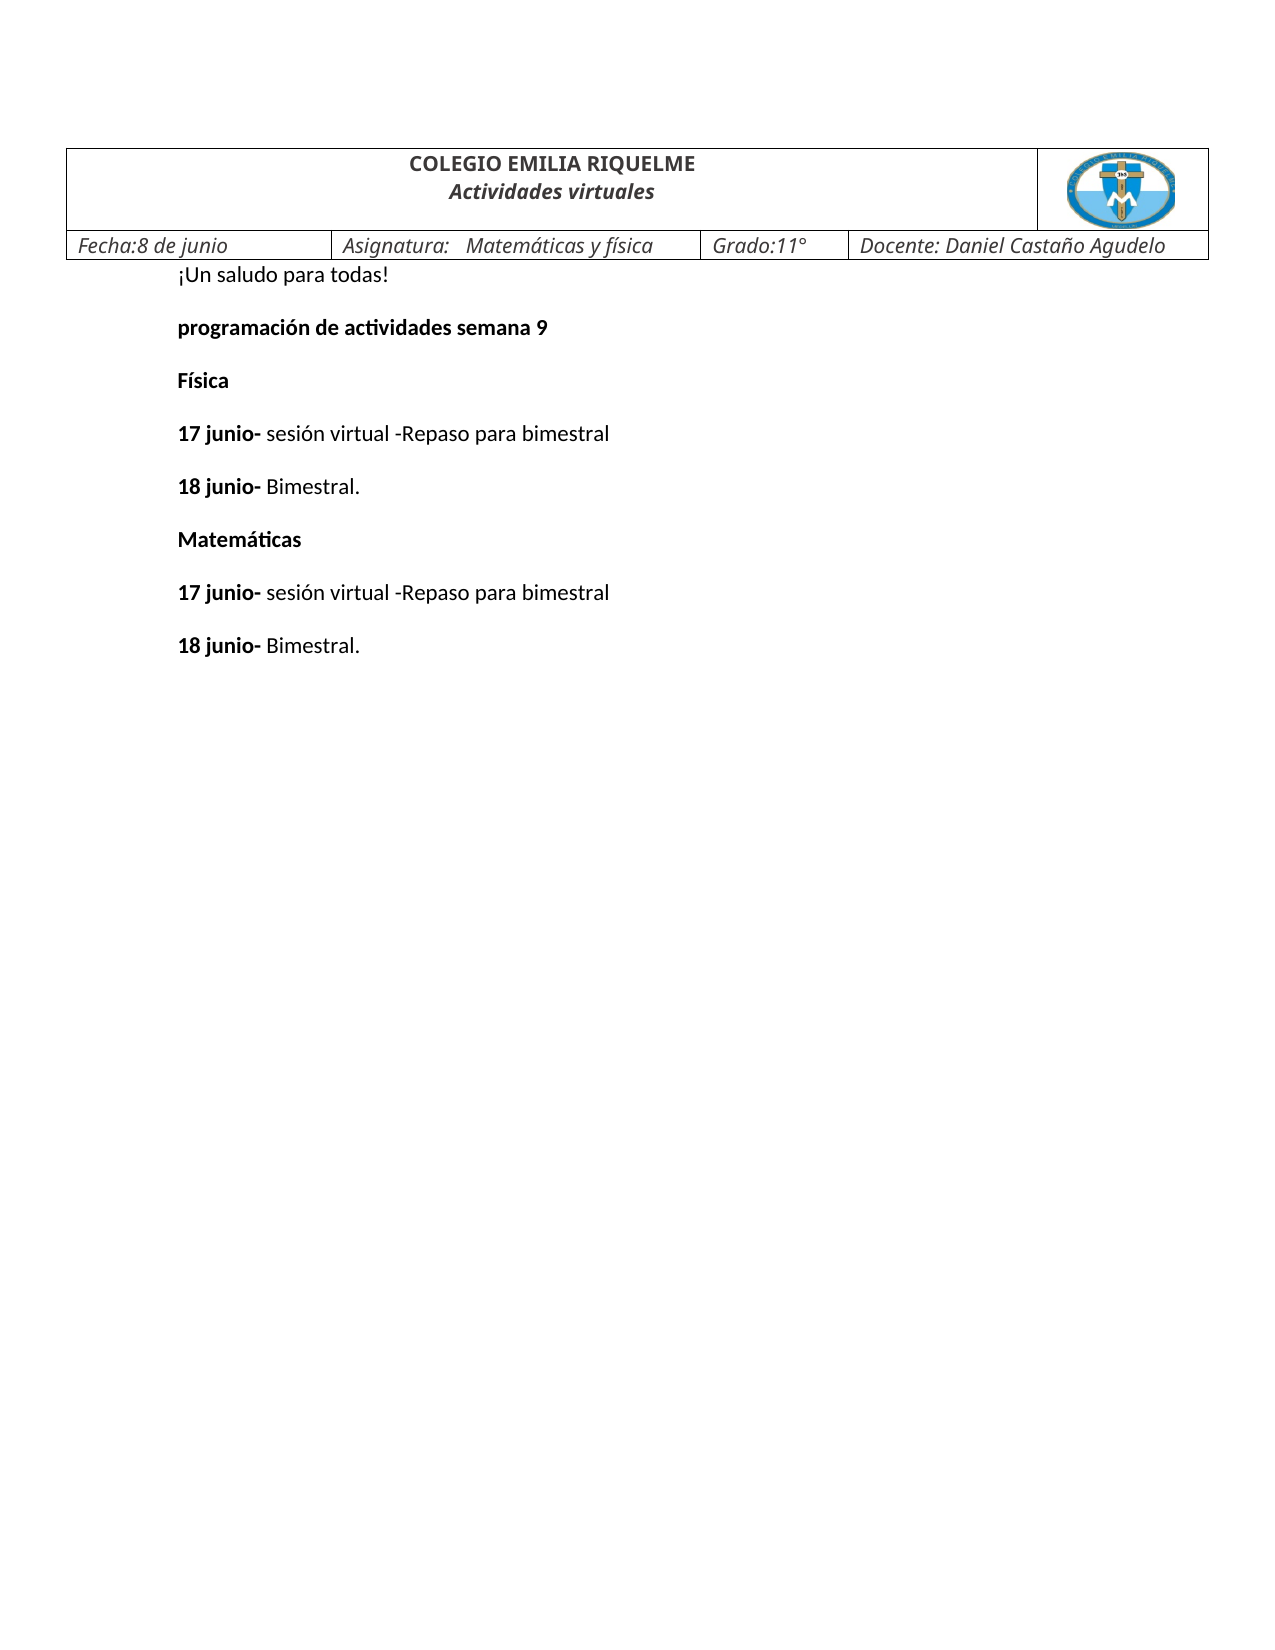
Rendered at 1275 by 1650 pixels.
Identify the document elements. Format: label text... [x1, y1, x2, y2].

text 18 junio- Bimestral. [177, 472, 1098, 500]
text Matemáticas [177, 525, 1098, 553]
text Física [177, 366, 1098, 394]
table_cell Docente: Daniel Castaño Agudelo [849, 231, 1208, 259]
text ¡Un saludo para todas! [177, 260, 1098, 288]
table_header COLEGIO EMILIA RIQUELME Actividades virtuales [67, 149, 1037, 230]
table_cell Grado:11° [701, 231, 848, 259]
picture [1065, 152, 1174, 227]
text 17 junio- sesión virtual -Repaso para bimestral [177, 578, 1098, 606]
text 18 junio- Bimestral. [177, 631, 1098, 659]
table_cell Asignatura: Matemáticas y física [332, 231, 700, 259]
text programación de actividades semana 9 [177, 313, 1098, 341]
table_header [1038, 149, 1208, 230]
text 17 junio- sesión virtual -Repaso para bimestral [177, 419, 1098, 447]
table_cell Fecha:8 de junio [67, 231, 331, 259]
